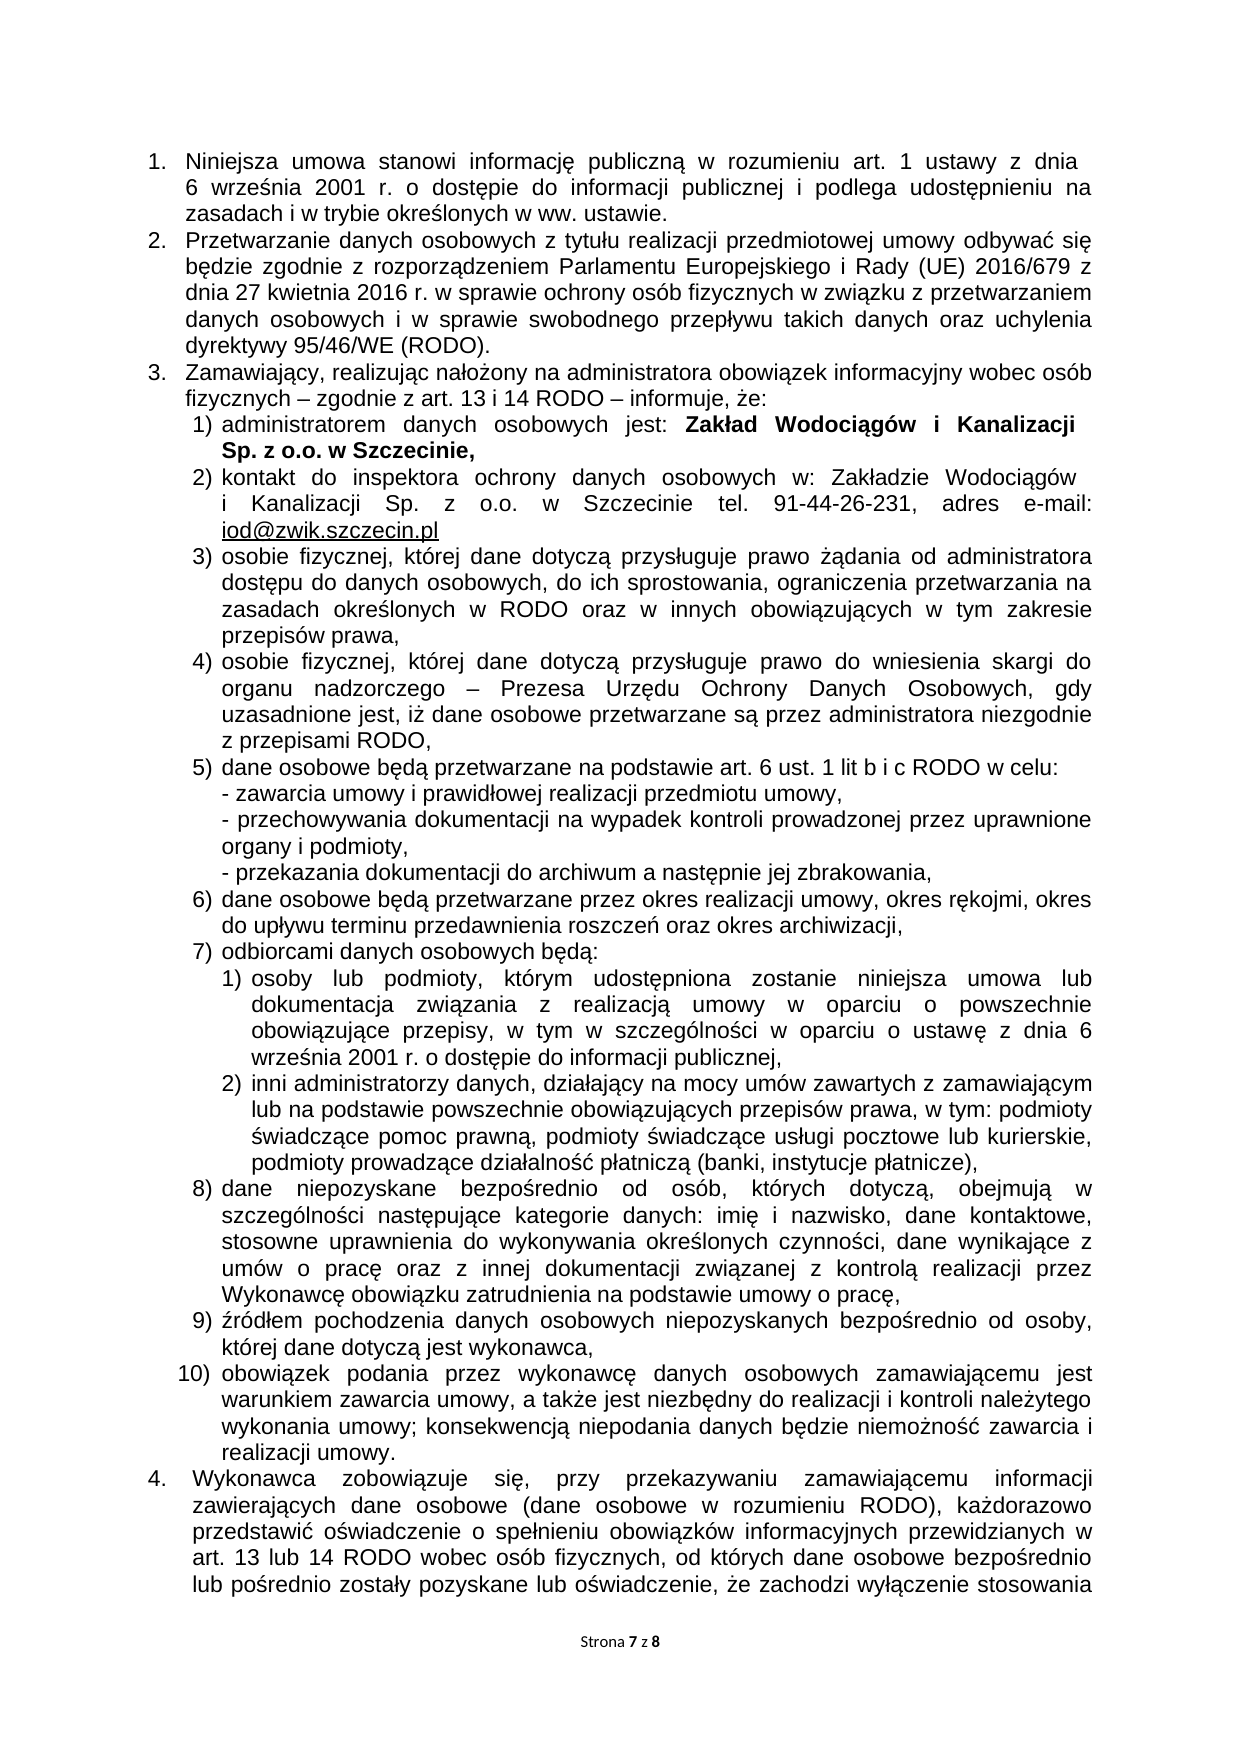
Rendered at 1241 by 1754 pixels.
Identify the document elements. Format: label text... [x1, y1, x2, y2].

list źródłem pochodzenia danych osobowych niepozyskanych bezpośrednio od osoby, której dane dotyczą jest wykonawca, [192, 1307, 1093, 1360]
text - zawarcia umowy i prawidłowej realizacji przedmiotu umowy, [221, 780, 1093, 806]
list osobie fizycznej, której dane dotyczą przysługuje prawo żądania od administratora dostępu do danych osobowych, do ich sprostowania, ograniczenia przetwarzania na zasadach określonych w RODO oraz w innych obowiązujących w tym zakresie przepisów prawa, [192, 543, 1093, 648]
list odbiorcami danych osobowych będą: [192, 938, 1093, 964]
text - przekazania dokumentacji do archiwum a następnie jej zbrakowania, [221, 859, 1093, 886]
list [148, 1465, 1093, 1597]
list Zamawiający, realizując nałożony na administratora obowiązek informacyjny wobec osób fizycznych – zgodnie z art. 13 i 14 RODO – informuje, że: [148, 358, 1093, 411]
list Przetwarzanie danych osobowych z tytułu realizacji przedmiotowej umowy odbywać się będzie zgodnie z rozporządzeniem Parlamentu Europejskiego i Rady (UE) 2016/679 z dnia 27 kwietnia 2016 r. w sprawie ochrony osób fizycznych w związku z przetwarzaniem danych osobowych i w sprawie swobodnego przepływu takich danych oraz uchylenia dyrektywy 95/46/WE (RODO). [148, 227, 1093, 358]
list kontakt do inspektora ochrony danych osobowych w: Zakładzie Wodociągów i Kanalizacji Sp. z o.o. w Szczecinie tel. 91-44-26-231, adres e-mail: iod@zwik.szczecin.pl [192, 464, 1093, 543]
list inni administratorzy danych, działający na mocy umów zawartych z zamawiającym lub na podstawie powszechnie obowiązujących przepisów prawa, w tym: podmioty świadczące pomoc prawną, podmioty świadczące usługi pocztowe lub kurierskie, podmioty prowadzące działalność płatniczą (banki, instytucje płatnicze), [221, 1070, 1093, 1175]
list dane osobowe będą przetwarzane przez okres realizacji umowy, okres rękojmi, okres do upływu terminu przedawnienia roszczeń oraz okres archiwizacji, [192, 886, 1093, 938]
text - przechowywania dokumentacji na wypadek kontroli prowadzonej przez uprawnione organy i podmioty, [221, 806, 1093, 859]
list osoby lub podmioty, którym udostępniona zostanie niniejsza umowa lub dokumentacja związania z realizacją umowy w oparciu o powszechnie obowiązujące przepisy, w tym w szczególności w oparciu o ustawę z dnia 6 września 2001 r. o dostępie do informacji publicznej, [221, 964, 1093, 1070]
list administratorem danych osobowych jest: Zakład Wodociągów i Kanalizacji Sp. z o.o. w Szczecinie, [192, 411, 1093, 464]
list dane osobowe będą przetwarzane na podstawie art. 6 ust. 1 lit b i c RODO w celu: [192, 754, 1093, 780]
list Niniejsza umowa stanowi informację publiczną w rozumieniu art. 1 ustawy z dnia 6 września 2001 r. o dostępie do informacji publicznej i podlega udostępnieniu na zasadach i w trybie określonych w ww. ustawie. [148, 148, 1093, 227]
list obowiązek podania przez wykonawcę danych osobowych zamawiającemu jest warunkiem zawarcia umowy, a także jest niezbędny do realizacji i kontroli należytego wykonania umowy; konsekwencją niepodania danych będzie niemożność zawarcia i realizacji umowy. [177, 1360, 1093, 1465]
list dane niepozyskane bezpośrednio od osób, których dotyczą, obejmują w szczególności następujące kategorie danych: imię i nazwisko, dane kontaktowe, stosowne uprawnienia do wykonywania określonych czynności, dane wynikające z umów o pracę oraz z innej dokumentacji związanej z kontrolą realizacji przez Wykonawcę obowiązku zatrudnienia na podstawie umowy o pracę, [192, 1175, 1093, 1307]
list osobie fizycznej, której dane dotyczą przysługuje prawo do wniesienia skargi do organu nadzorczego – Prezesa Urzędu Ochrony Danych Osobowych, gdy uzasadnione jest, iż dane osobowe przetwarzane są przez administratora niezgodnie z przepisami RODO, [192, 648, 1093, 754]
